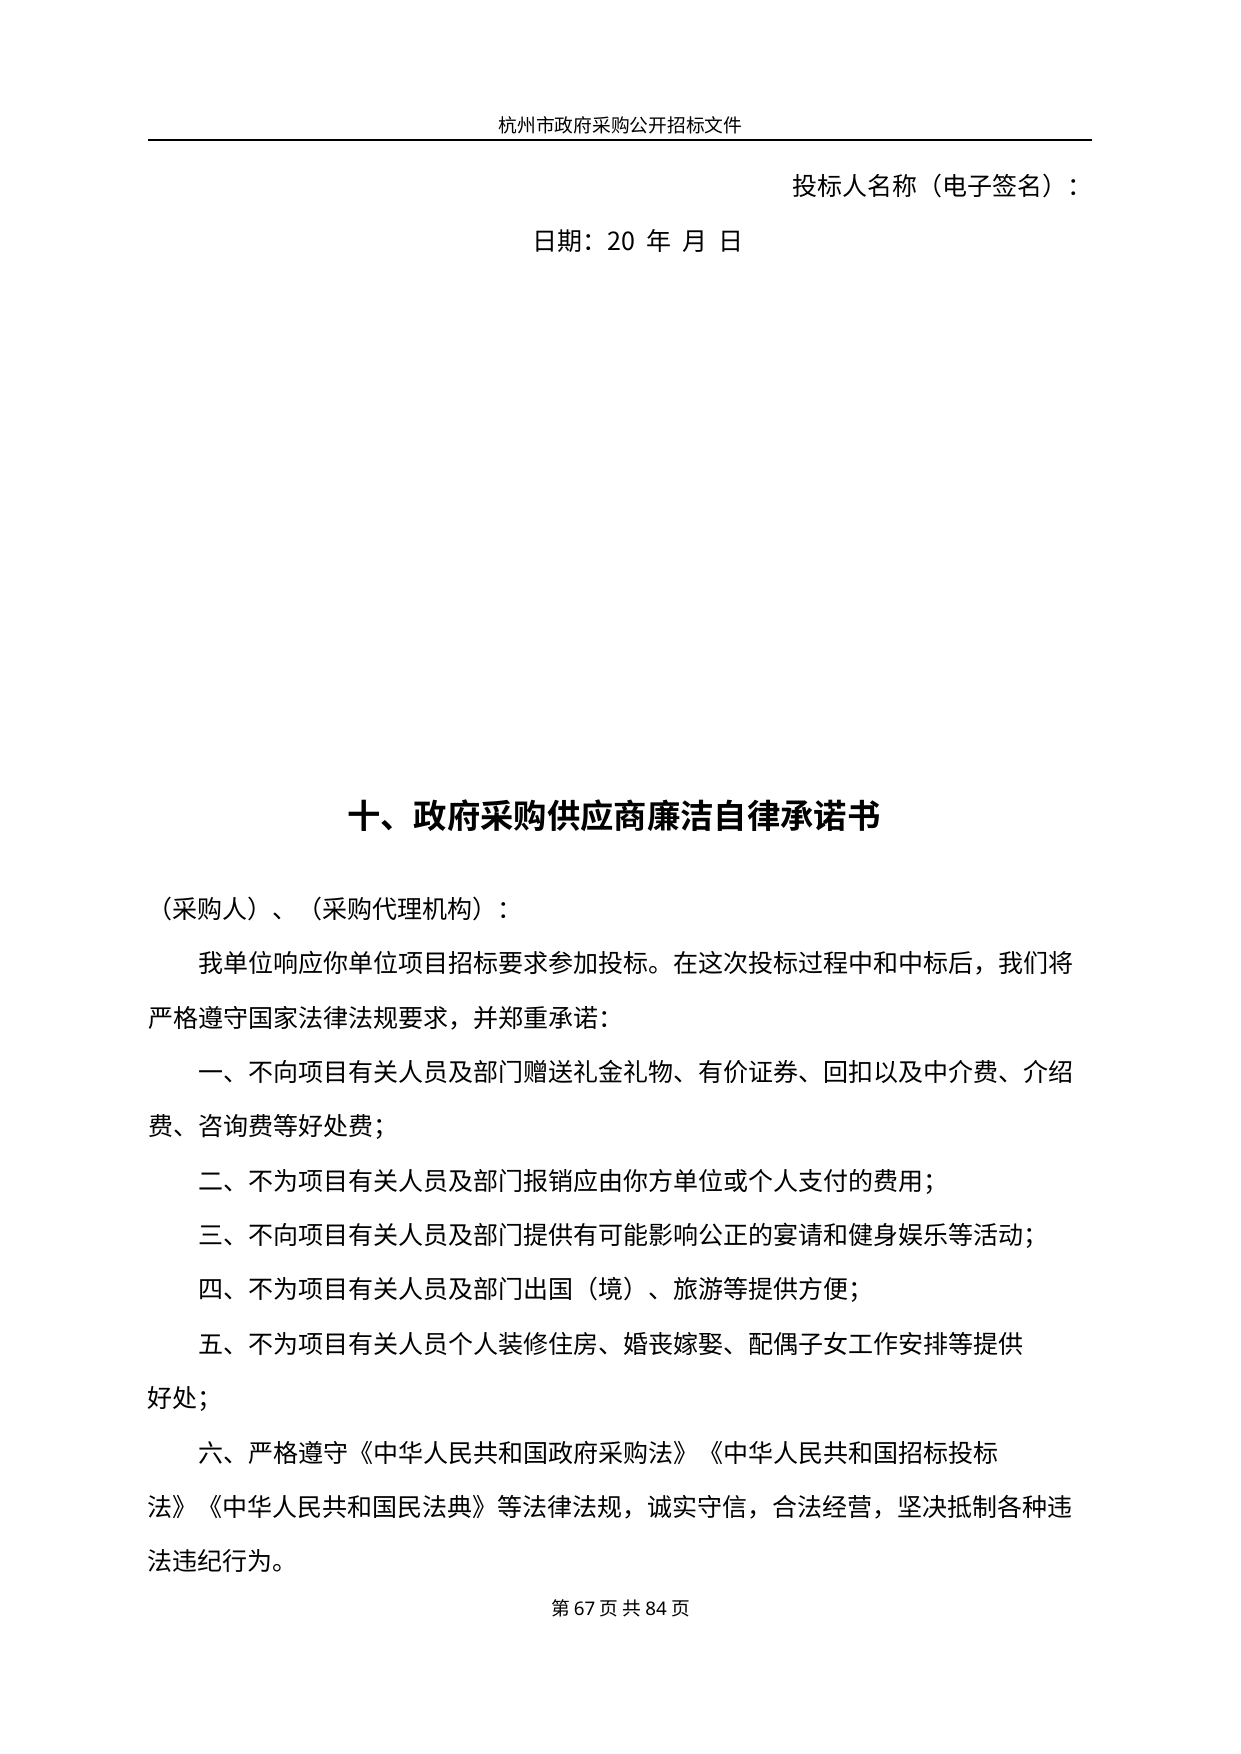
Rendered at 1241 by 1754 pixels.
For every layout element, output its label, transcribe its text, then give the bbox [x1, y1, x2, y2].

text 四、不为项目有关人员及部门出国（境）、旅游等提供方便； [148, 1270, 1092, 1306]
text 我单位响应你单位项目招标要求参加投标。在这次投标过程中和中标后，我们将严格遵守国家法律法规要求，并郑重承诺： [148, 944, 1092, 1034]
text 十、政府采购供应商廉洁自律承诺书 [148, 790, 1092, 838]
text 投标人名称（电子签名）： [148, 167, 1092, 203]
text 日期：20 年 月 日 [148, 221, 1092, 257]
text 三、不向项目有关人员及部门提供有可能影响公正的宴请和健身娱乐等活动； [148, 1216, 1092, 1252]
text 二、不为项目有关人员及部门报销应由你方单位或个人支付的费用； [148, 1161, 1092, 1197]
text 五、不为项目有关人员个人装修住房、婚丧嫁娶、配偶子女工作安排等提供 [198, 1324, 1092, 1361]
text 法》《中华人民共和国民法典》等法律法规，诚实守信，合法经营，坚决抵制各种违法违纪行为。 [148, 1487, 1092, 1578]
text 一、不向项目有关人员及部门赠送礼金礼物、有价证券、回扣以及中介费、介绍费、咨询费等好处费； [148, 1052, 1092, 1143]
text 六、严格遵守《中华人民共和国政府采购法》《中华人民共和国招标投标 [198, 1433, 1092, 1469]
text （采购人）、（采购代理机构）： [148, 889, 1092, 926]
text 好处； [148, 1379, 1092, 1415]
